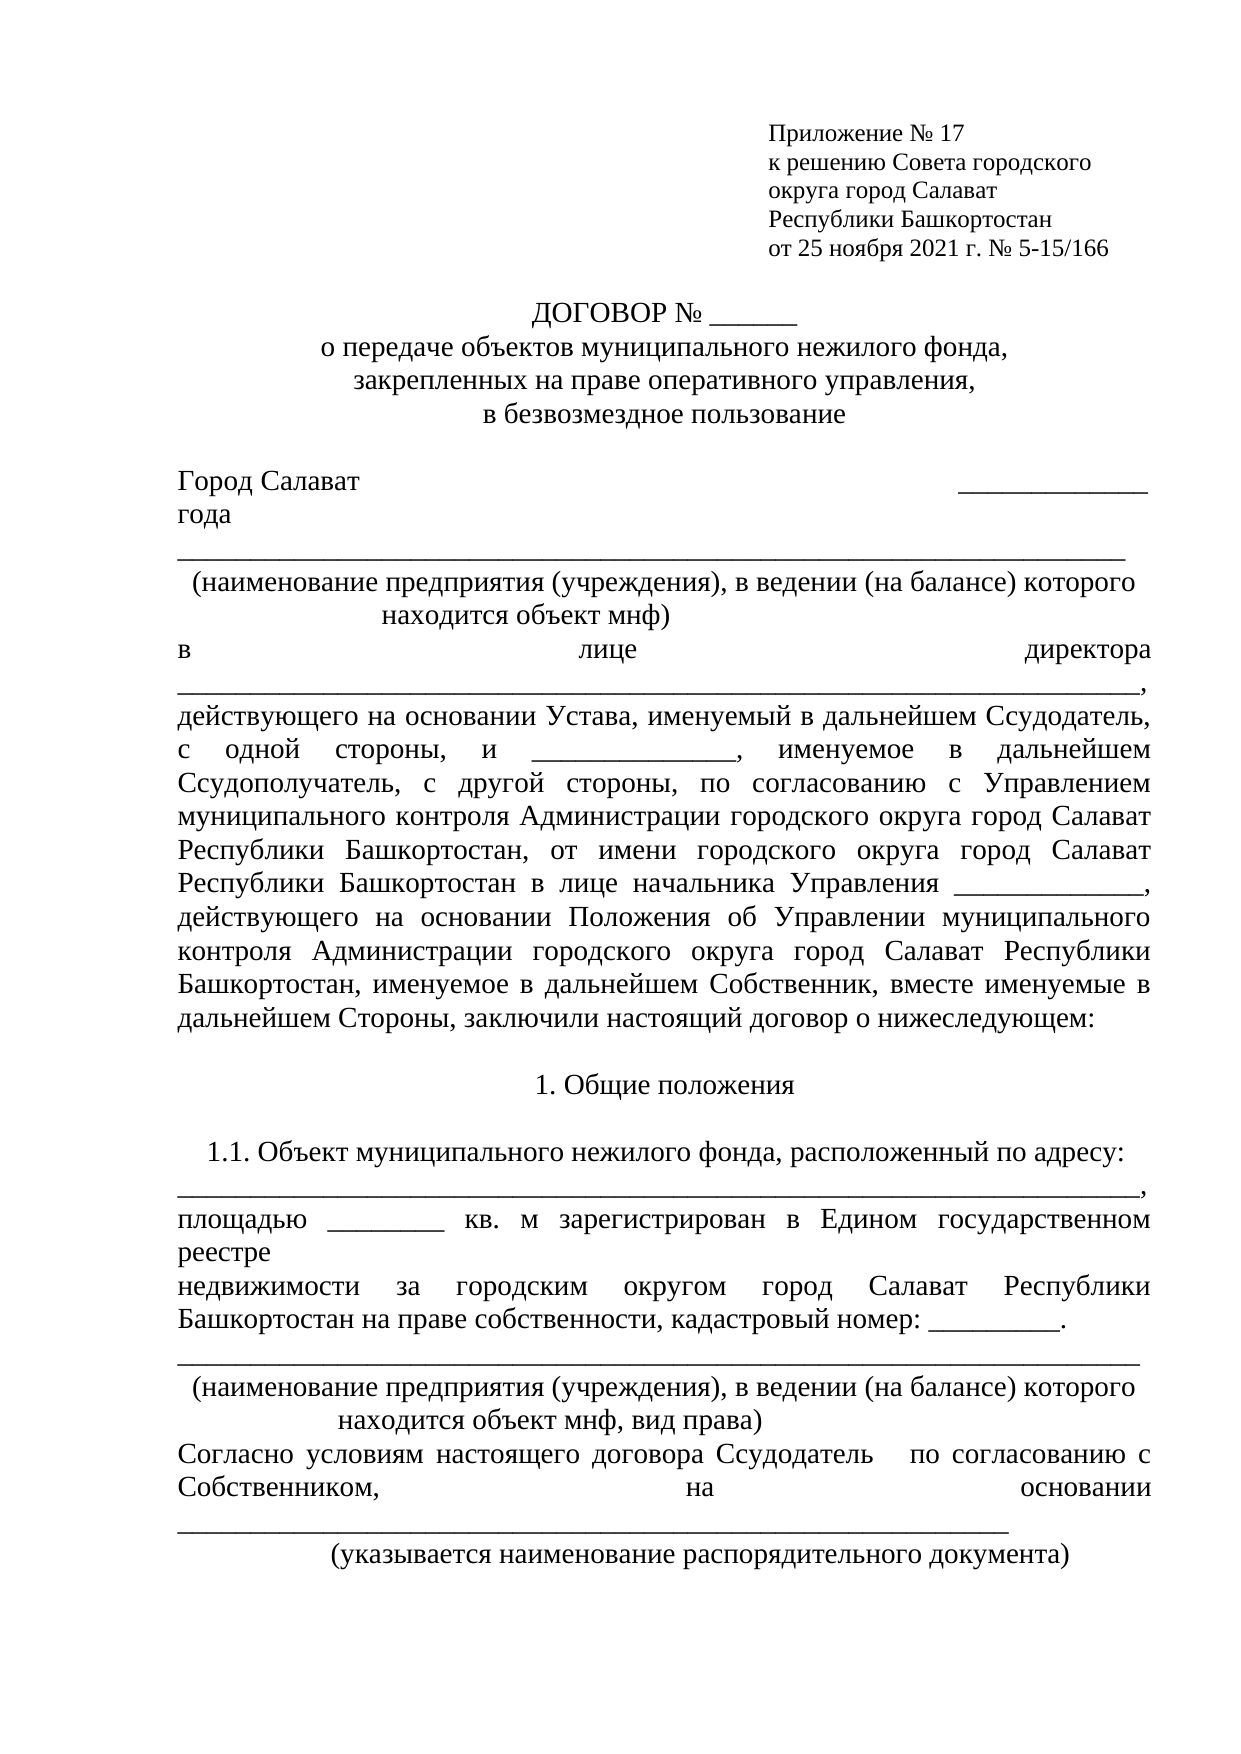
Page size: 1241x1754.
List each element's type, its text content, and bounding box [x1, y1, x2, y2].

text ДОГОВОР № ______ [177, 295, 1152, 329]
text __________________________________________________________________ [177, 1335, 1152, 1369]
text Город Салават _____________ года [177, 463, 1152, 530]
text Согласно условиям настоящего договора Ссудодатель по согласованию с Собственником, на основании _________________________________________________________ [177, 1436, 1152, 1536]
text площадью ________ кв. м зарегистрирован в Едином государственном реестре [177, 1201, 1152, 1268]
text округа город Салават [768, 176, 1152, 204]
text закрепленных на праве оперативного управления, [177, 362, 1152, 396]
text (наименование предприятия (учреждения), в ведении (на балансе) которого [177, 1369, 1152, 1402]
text к решению Совета городского [768, 147, 1152, 176]
text (наименование предприятия (учреждения), в ведении (на балансе) которого [177, 564, 1152, 597]
text в безвозмездное пользование [177, 396, 1152, 429]
text _________________________________________________________________ [177, 530, 1152, 564]
text находится объект мнф, вид права) [177, 1402, 1152, 1436]
text 1.1. Объект муниципального нежилого фонда, расположенный по адресу: [177, 1134, 1152, 1167]
text находится объект мнф) [177, 597, 1152, 631]
text __________________________________________________________________, [177, 1167, 1152, 1201]
text недвижимости за городским округом город Салават Республики Башкортостан на праве собственности, кадастровый номер: _________. [177, 1268, 1152, 1335]
text Приложение № 17 [768, 118, 1152, 147]
text Республики Башкортостан [768, 204, 1152, 233]
text (указывается наименование распорядительного документа) [177, 1536, 1152, 1570]
text действующего на основании Устава, именуемый в дальнейшем Ссудодатель, с одной стороны, и ______________, именуемое в дальнейшем Ссудополучатель, с другой стороны, по согласованию с Управлением муниципального контроля Администрации городского округа город Салават Республики Башкортостан, от имени городского округа город Салават Республики Башкортостан в лице начальника Управления _____________, действующего на основании Положения об Управлении муниципального контроля Администрации городского округа город Салават Республики Башкортостан, именуемое в дальнейшем Собственник, вместе именуемые в дальнейшем Стороны, заключили настоящий договор о нижеследующем: [177, 698, 1152, 1033]
text о передаче объектов муниципального нежилого фонда, [177, 329, 1152, 362]
text 1. Общие положения [177, 1067, 1152, 1100]
text от 25 ноября 2021 г. № 5-15/166 [768, 233, 1152, 262]
text в лице директора __________________________________________________________________, [177, 631, 1152, 698]
